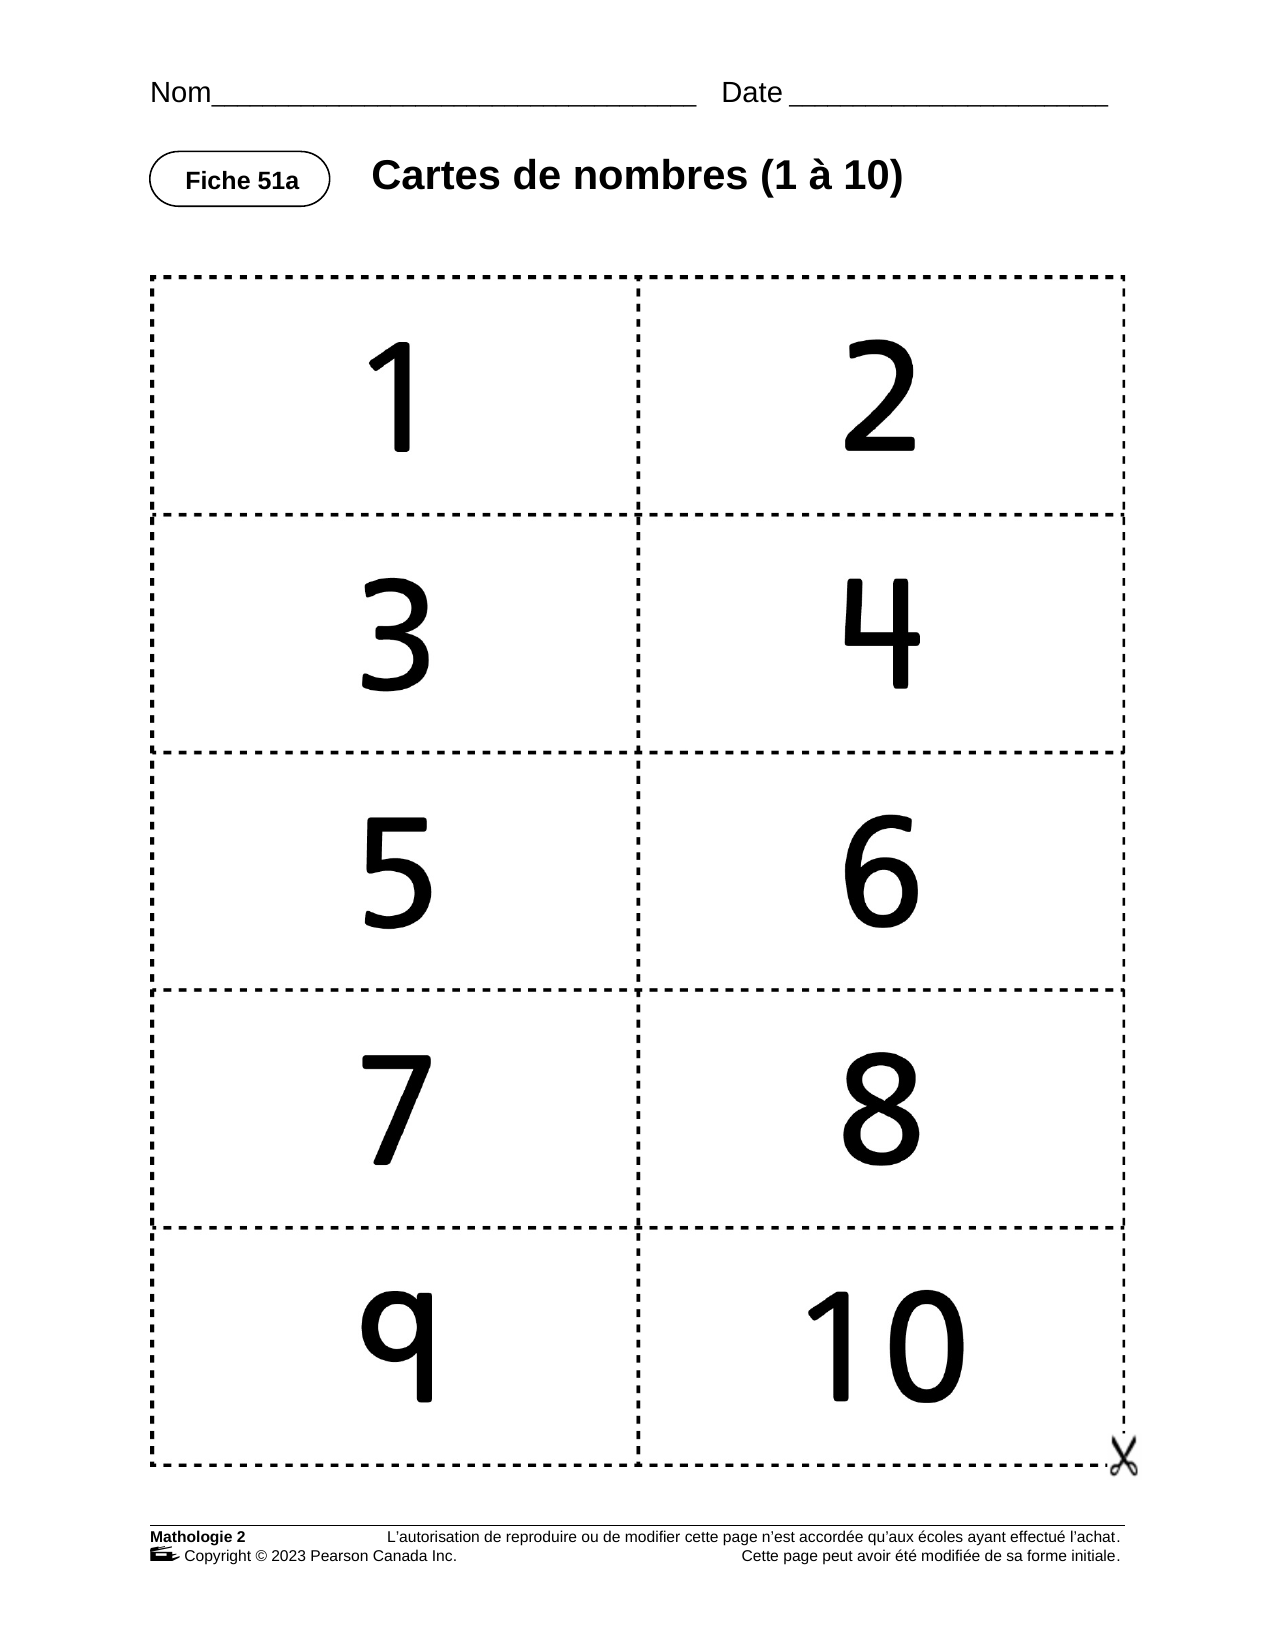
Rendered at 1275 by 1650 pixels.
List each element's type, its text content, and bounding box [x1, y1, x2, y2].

text Cartes de nombres (1 à 10) [306, 150, 1125, 198]
picture [1108, 1434, 1141, 1479]
picture [150, 275, 1125, 1467]
picture [150, 1546, 180, 1561]
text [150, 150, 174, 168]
